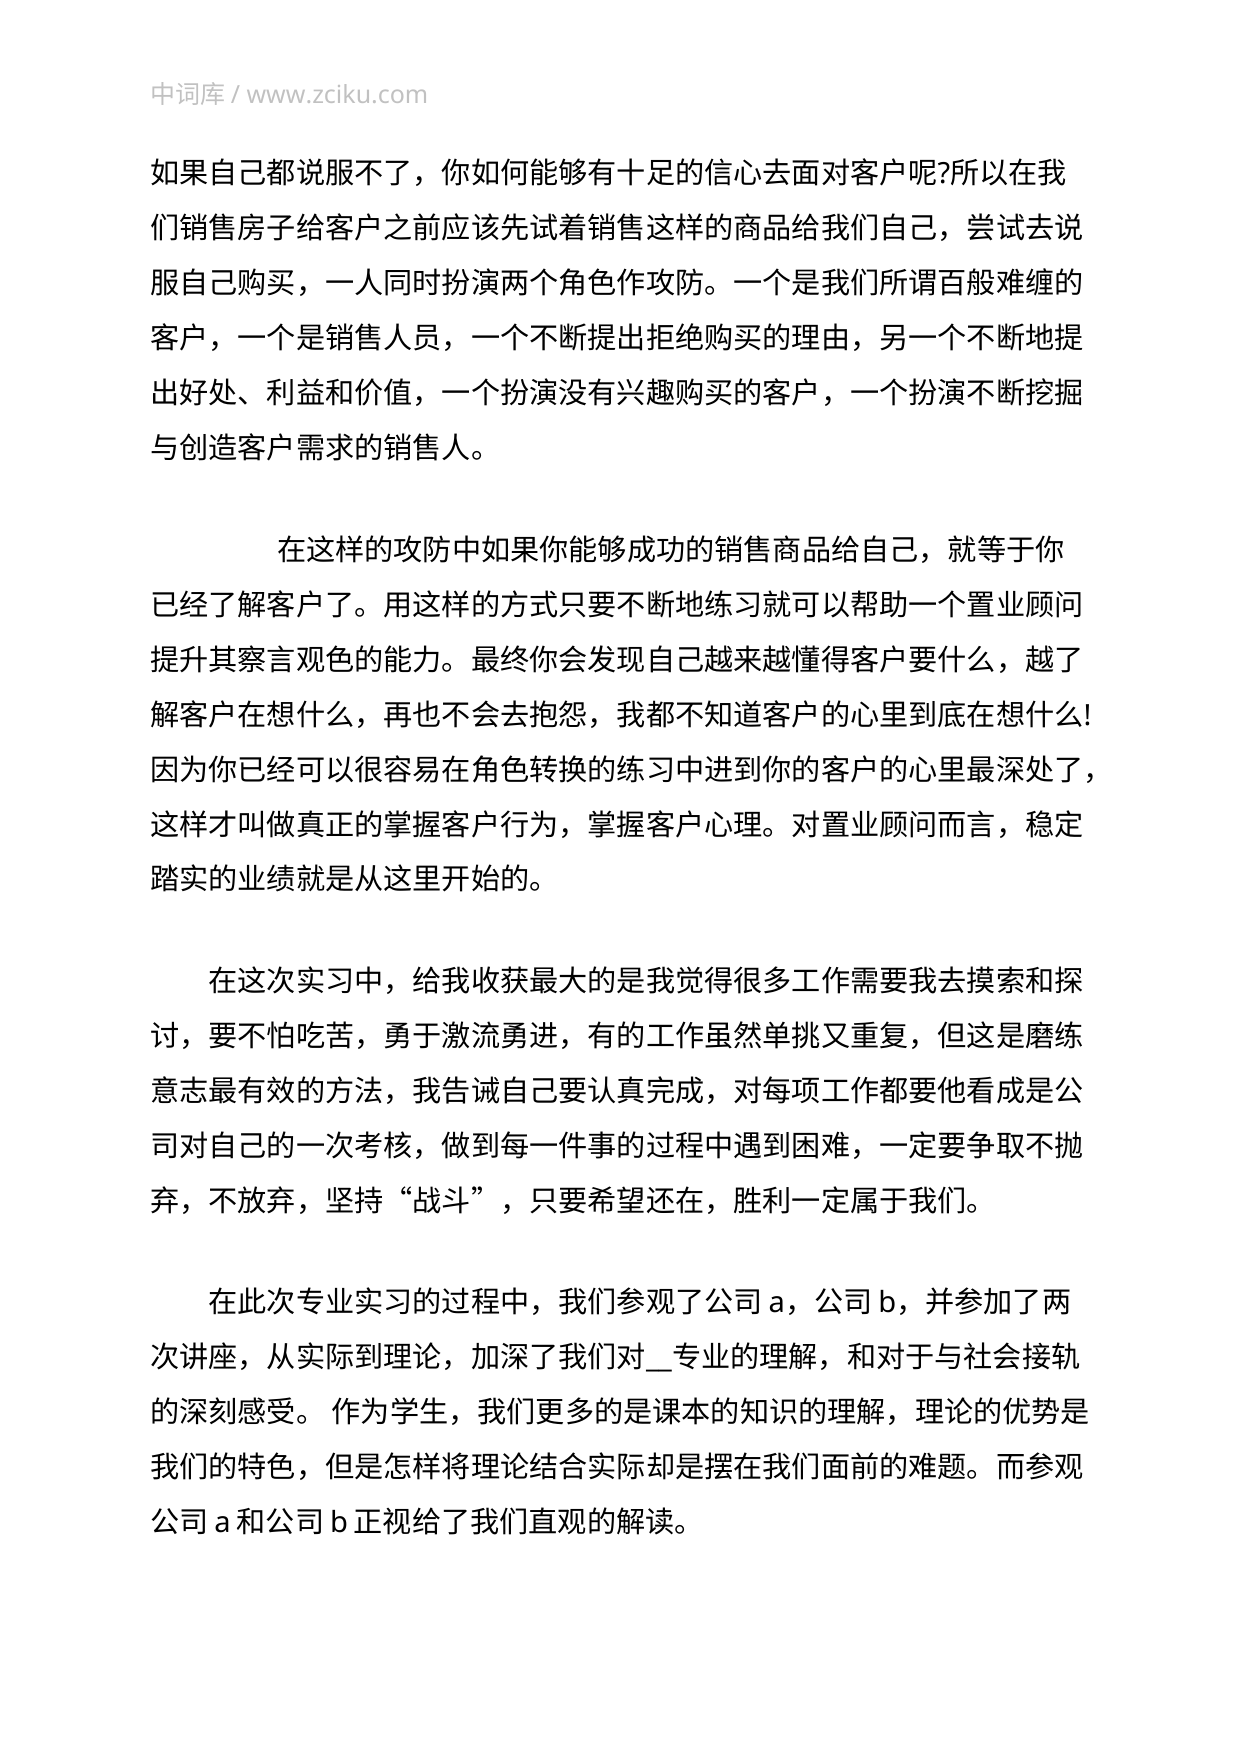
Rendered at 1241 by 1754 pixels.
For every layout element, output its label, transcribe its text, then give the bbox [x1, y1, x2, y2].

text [150, 150, 1090, 467]
text 在此次专业实习的过程中，我们参观了公司a，公司b，并参加了两次讲座，从实际到理论，加深了我们对__专业的理解，和对于与社会接轨的深刻感受。 作为学生，我们更多的是课本的知识的理解，理论的优势是我们的特色，但是怎样将理论结合实际却是摆在我们面前的难题。而参观公司a和公司b正视给了我们直观的解读。 [150, 1279, 1090, 1541]
text 在这样的攻防中如果你能够成功的销售商品给自己，就等于你已经了解客户了。用这样的方式只要不断地练习就可以帮助一个置业顾问提升其察言观色的能力。最终你会发现自己越来越懂得客户要什么，越了解客户在想什么，再也不会去抱怨，我都不知道客户的心里到底在想什么!因为你已经可以很容易在角色转换的练习中进到你的客户的心里最深处了，这样才叫做真正的掌握客户行为，掌握客户心理。对置业顾问而言，稳定踏实的业绩就是从这里开始的。 [150, 526, 1090, 898]
text 在这次实习中，给我收获最大的是我觉得很多工作需要我去摸索和探讨，要不怕吃苦，勇于激流勇进，有的工作虽然单挑又重复，但这是磨练意志最有效的方法，我告诫自己要认真完成，对每项工作都要他看成是公司对自己的一次考核，做到每一件事的过程中遇到困难，一定要争取不抛弃，不放弃，坚持“战斗”，只要希望还在，胜利一定属于我们。 [150, 958, 1090, 1219]
